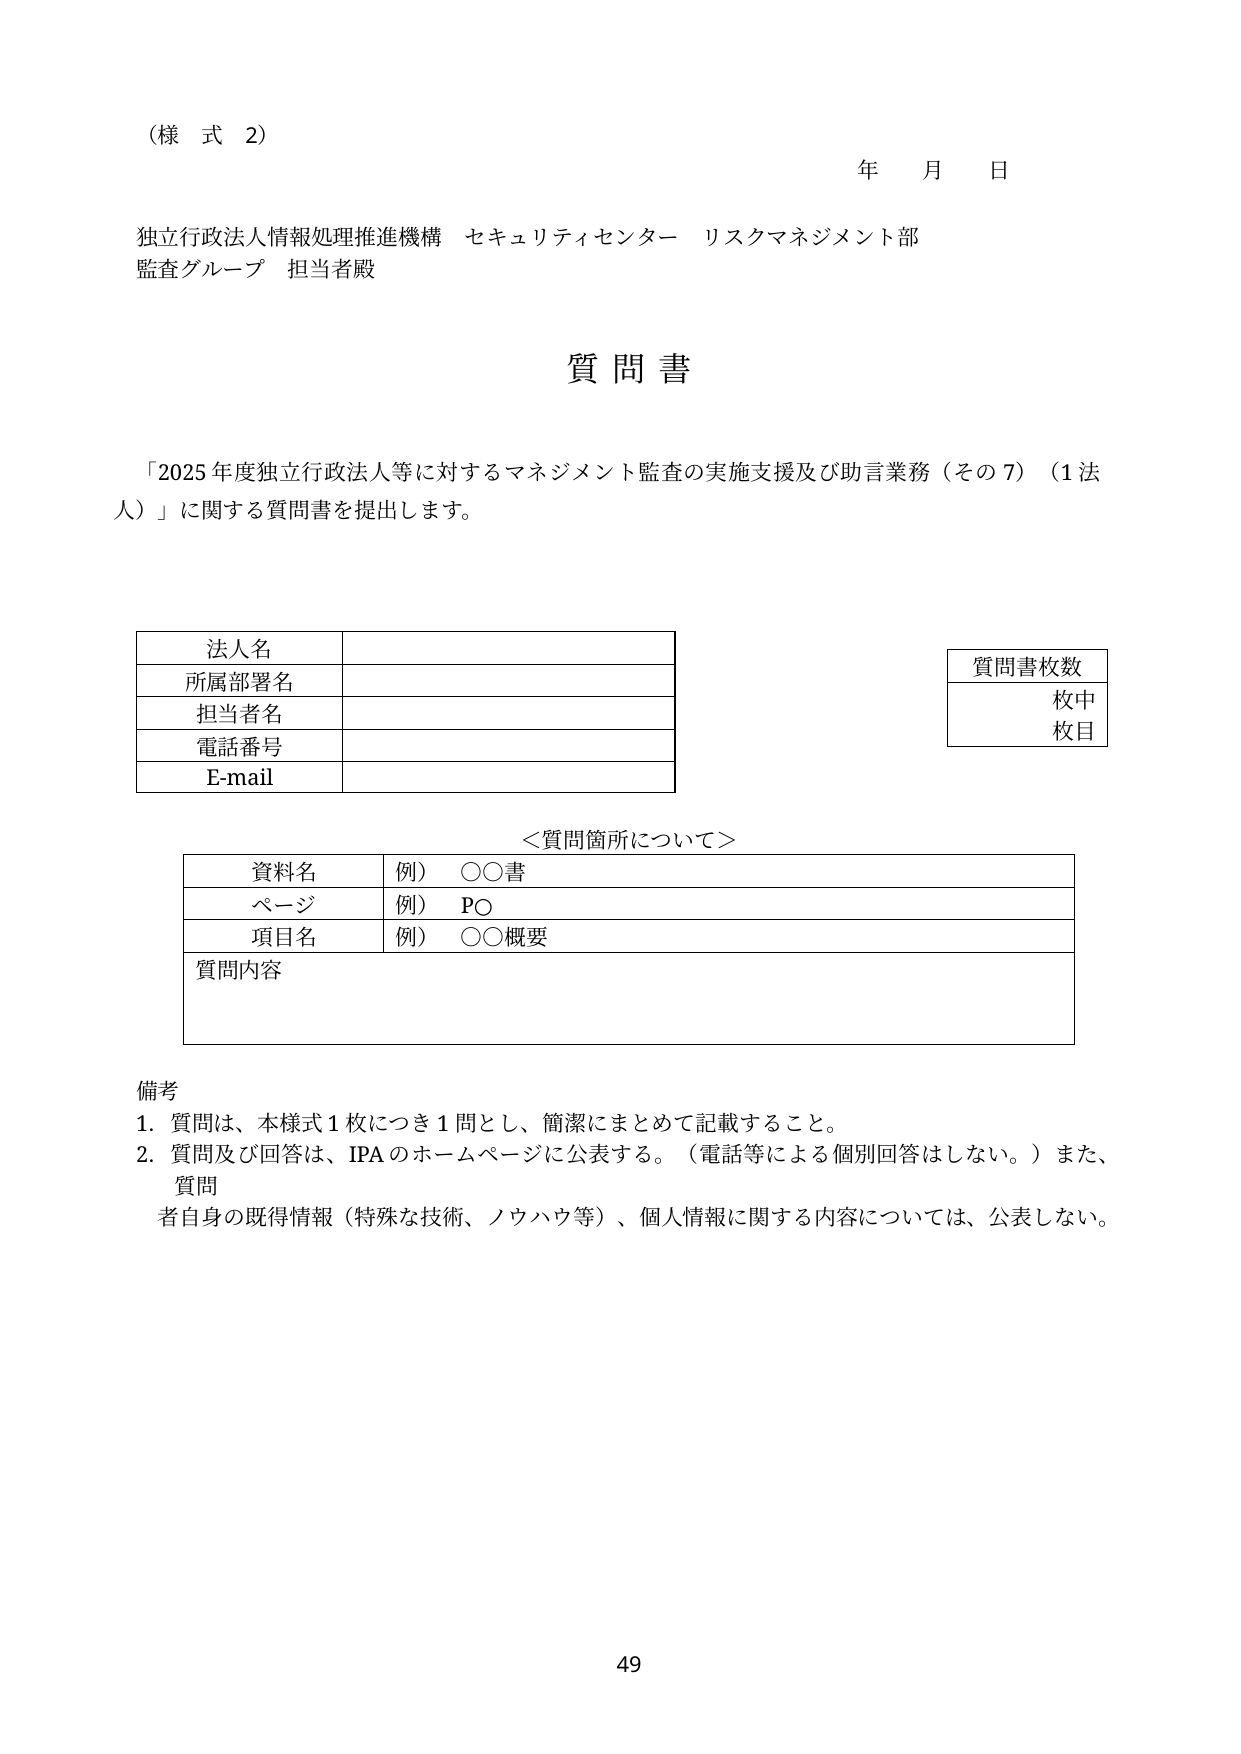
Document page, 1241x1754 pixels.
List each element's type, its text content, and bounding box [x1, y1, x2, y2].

table_cell 例） P○ [384, 888, 1074, 919]
table_cell 項目名 [184, 920, 383, 952]
table_cell ページ [184, 888, 383, 919]
table_cell [343, 730, 674, 761]
text 「2025年度独立行政法人等に対するマネジメント監査の実施支援及び助言業務（その7）（1法人）」に関する質問書を提出します。 [113, 451, 1100, 526]
text 質問書 [136, 343, 1122, 391]
table_header 資料名 [184, 855, 383, 887]
text 者自身の既得情報（特殊な技術、ノウハウ等）、個人情報に関する内容については、公表しない。 [158, 1201, 1122, 1232]
table_header [343, 632, 674, 664]
text 備考 [136, 1074, 1122, 1106]
table_cell 質問内容 [184, 953, 1074, 1044]
text 年 月 日 [203, 150, 1010, 185]
text （様 式 2） [136, 118, 1122, 150]
table_cell [343, 665, 674, 696]
text 監査グループ 担当者殿 [136, 252, 1122, 283]
table_cell 電話番号 [137, 730, 342, 761]
table_header 質問書枚数 [948, 650, 1107, 682]
text 1．質問は、本様式1 枚につき1 問とし、簡潔にまとめて記載すること。 [136, 1106, 1122, 1138]
text 2．質問及び回答は、IPAのホームページに公表する。（電話等による個別回答はしない。）また、質問 [136, 1138, 1122, 1201]
text 独立行政法人情報処理推進機構 セキュリティセンター リスクマネジメント部 [136, 221, 1122, 252]
table_header 例） ○○書 [384, 855, 1074, 887]
table_cell 担当者名 [137, 697, 342, 729]
table_cell 例） ○○概要 [384, 920, 1074, 952]
table_cell 枚中 枚目 [948, 683, 1107, 746]
table_cell 所属部署名 [137, 665, 342, 696]
table_cell [343, 697, 674, 729]
table_cell [343, 762, 674, 792]
table_cell E-mail [137, 762, 342, 792]
text ＜質問箇所について＞ [136, 823, 1122, 854]
table_header 法人名 [137, 632, 342, 664]
